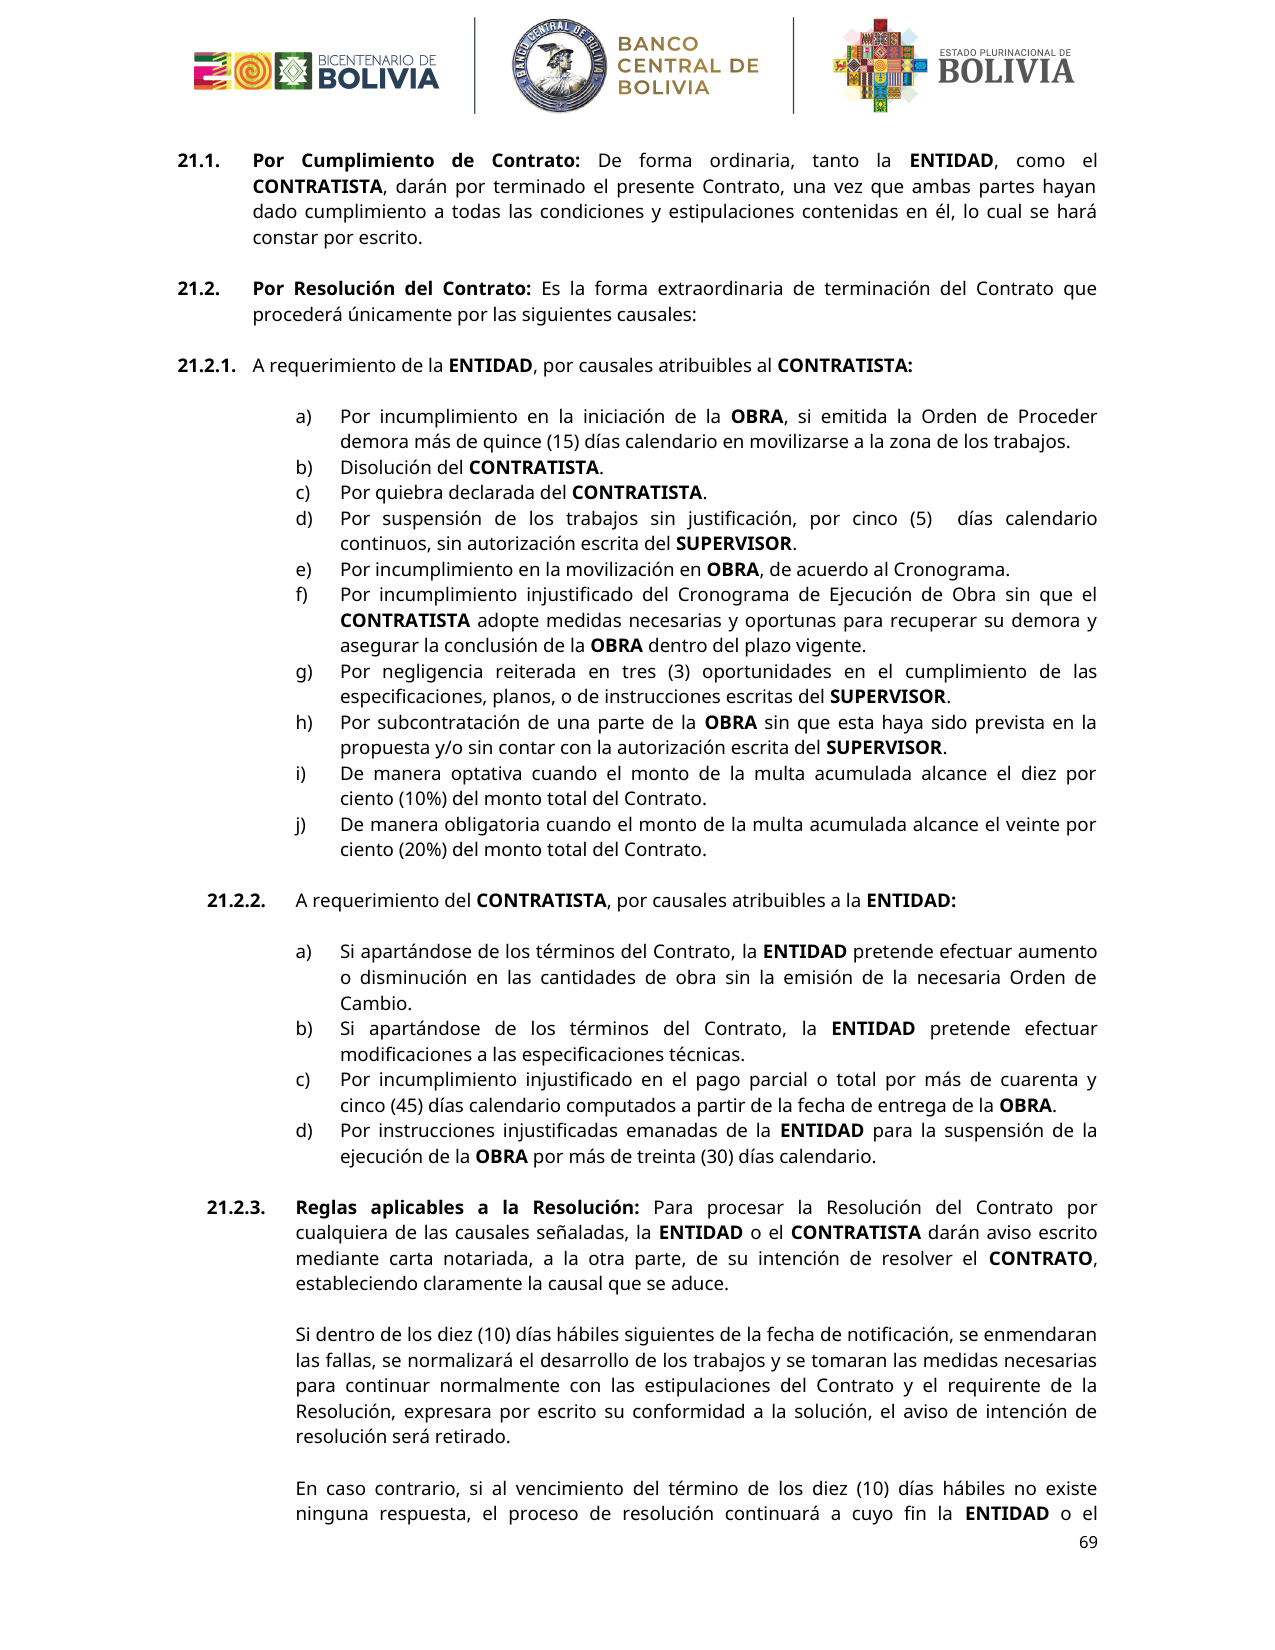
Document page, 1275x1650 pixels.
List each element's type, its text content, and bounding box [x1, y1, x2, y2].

list Por incumplimiento injustificado del Cronograma de Ejecución de Obra sin que el CONTRATISTA adopte medidas necesarias y oportunas para recuperar su demora y asegurar la conclusión de la OBRA dentro del plazo vigente. [295, 582, 1098, 658]
list Por quiebra declarada del CONTRATISTA. [295, 479, 1098, 505]
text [295, 1475, 1098, 1526]
list A requerimiento del CONTRATISTA, por causales atribuibles a la ENTIDAD: [207, 888, 1098, 913]
list A requerimiento de la ENTIDAD, por causales atribuibles al CONTRATISTA: [177, 352, 1098, 377]
list Reglas aplicables a la Resolución: Para procesar la Resolución del Contrato por cualquiera de las causales señaladas, la ENTIDAD o el CONTRATISTA darán aviso escrito mediante carta notariada, a la otra parte, de su intención de resolver el CONTRATO, estableciendo claramente la causal que se aduce. [207, 1194, 1098, 1296]
list De manera optativa cuando el monto de la multa acumulada alcance el diez por ciento (10%) del monto total del Contrato. [295, 760, 1098, 811]
list Por incumplimiento en la movilización en OBRA, de acuerdo al Cronograma. [295, 556, 1098, 582]
list Por instrucciones injustificadas emanadas de la ENTIDAD para la suspensión de la ejecución de la OBRA por más de treinta (30) días calendario. [295, 1117, 1098, 1168]
list Por incumplimiento en la iniciación de la OBRA, si emitida la Orden de Proceder demora más de quince (15) días calendario en movilizarse a la zona de los trabajos. [295, 403, 1098, 454]
list De manera obligatoria cuando el monto de la multa acumulada alcance el veinte por ciento (20%) del monto total del Contrato. [295, 811, 1098, 862]
text Si dentro de los diez (10) días hábiles siguientes de la fecha de notificación, se enmendaran las fallas, se normalizará el desarrollo de los trabajos y se tomaran las medidas necesarias para continuar normalmente con las estipulaciones del Contrato y el requirente de la Resolución, expresara por escrito su conformidad a la solución, el aviso de intención de resolución será retirado. [295, 1322, 1098, 1449]
list Si apartándose de los términos del Contrato, la ENTIDAD pretende efectuar modificaciones a las especificaciones técnicas. [295, 1015, 1098, 1066]
list Si apartándose de los términos del Contrato, la ENTIDAD pretende efectuar aumento o disminución en las cantidades de obra sin la emisión de la necesaria Orden de Cambio. [295, 939, 1098, 1015]
list Por negligencia reiterada en tres (3) oportunidades en el cumplimiento de las especificaciones, planos, o de instrucciones escritas del SUPERVISOR. [295, 658, 1098, 709]
list Por Resolución del Contrato: Es la forma extraordinaria de terminación del Contrato que procederá únicamente por las siguientes causales: [177, 275, 1098, 326]
list Por Cumplimiento de Contrato: De forma ordinaria, tanto la ENTIDAD, como el CONTRATISTA, darán por terminado el presente Contrato, una vez que ambas partes hayan dado cumplimiento a todas las condiciones y estipulaciones contenidas en él, lo cual se hará constar por escrito. [177, 148, 1098, 250]
list Por subcontratación de una parte de la OBRA sin que esta haya sido prevista en la propuesta y/o sin contar con la autorización escrita del SUPERVISOR. [295, 709, 1098, 760]
picture [0, 1, 1272, 117]
list Por incumplimiento injustificado en el pago parcial o total por más de cuarenta y cinco (45) días calendario computados a partir de la fecha de entrega de la OBRA. [295, 1066, 1098, 1117]
list Por suspensión de los trabajos sin justificación, por cinco (5) días calendario continuos, sin autorización escrita del SUPERVISOR. [295, 505, 1098, 556]
list Disolución del CONTRATISTA. [295, 454, 1098, 479]
